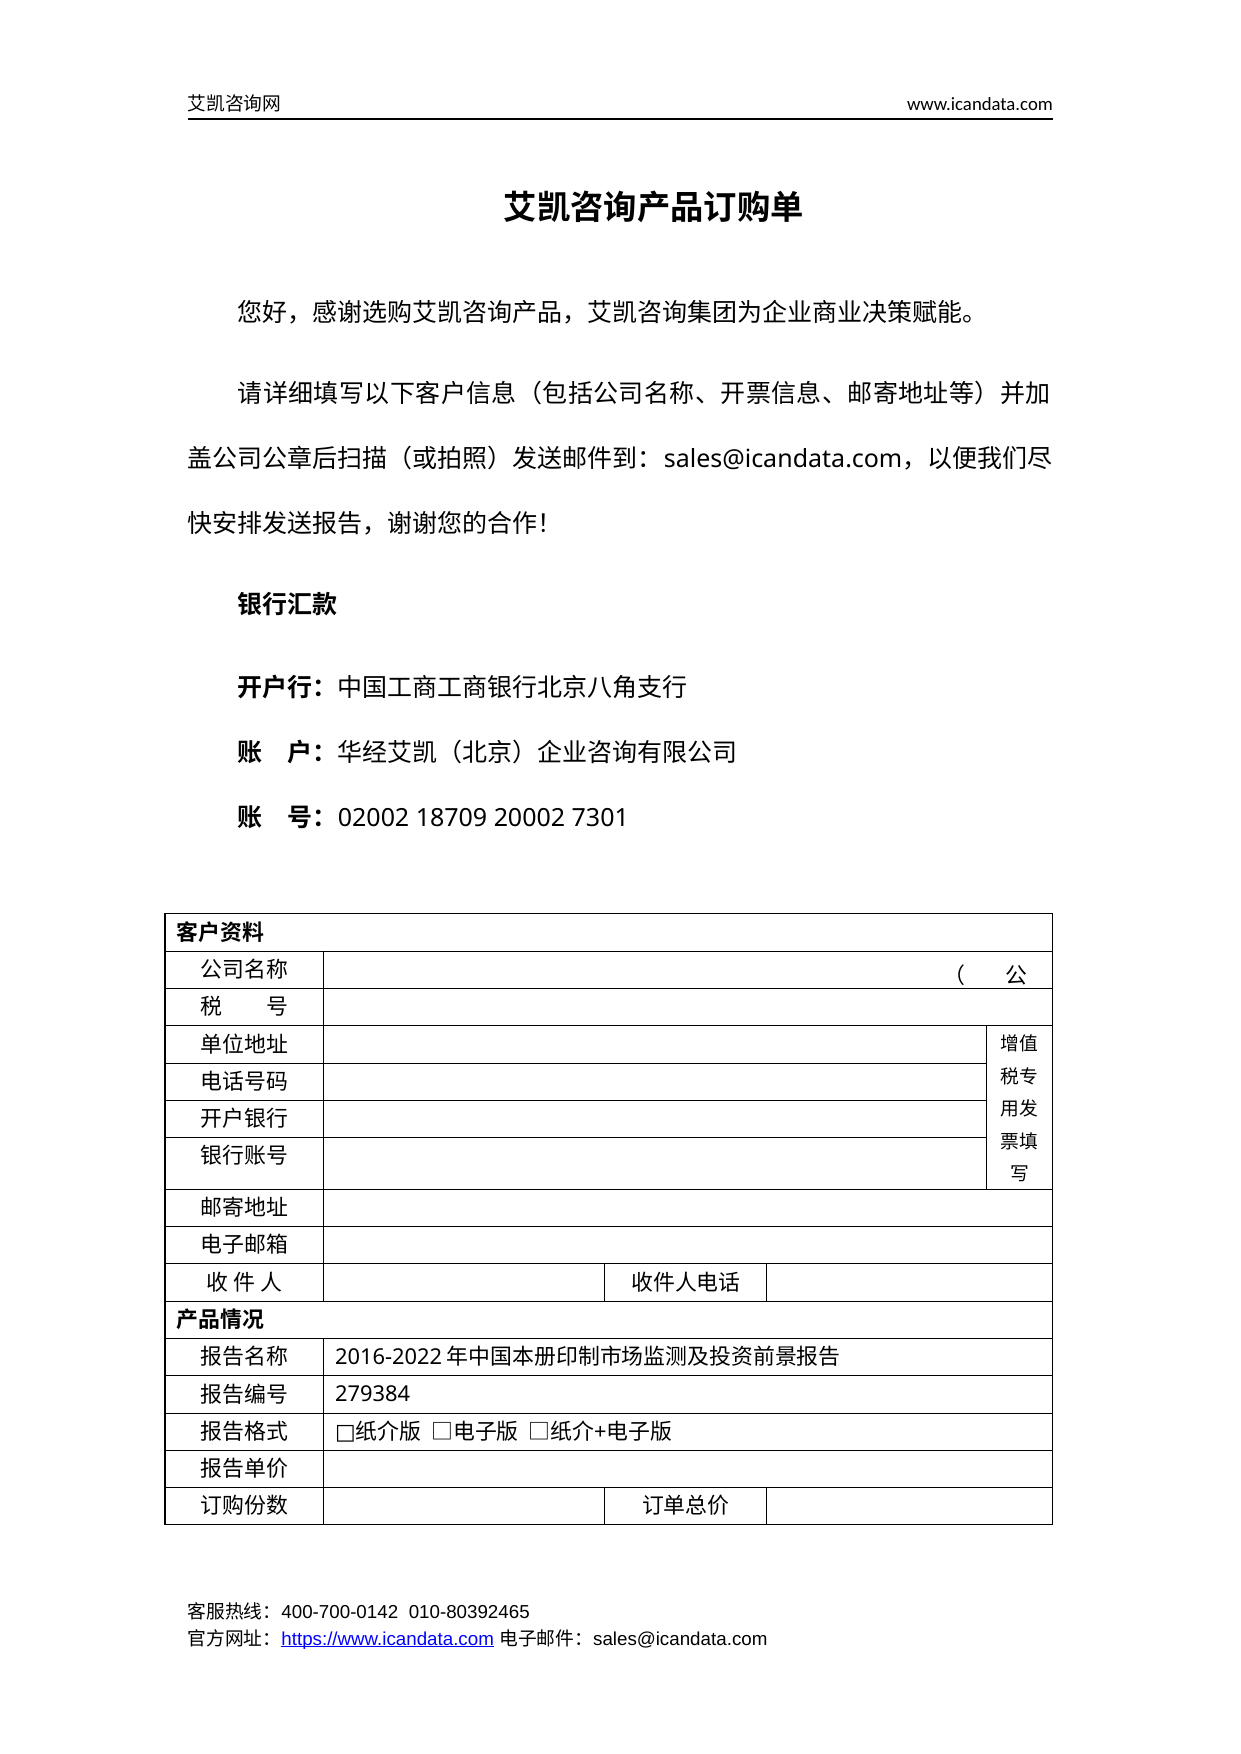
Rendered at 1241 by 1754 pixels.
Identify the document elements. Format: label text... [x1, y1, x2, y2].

table_cell 增值税专用发票填写 [987, 1026, 1052, 1189]
table_cell 报告名称 [166, 1339, 323, 1375]
table_cell 单位地址 [166, 1026, 323, 1062]
text 请详细填写以下客户信息（包括公司名称、开票信息、邮寄地址等）并加盖公司公章后扫描（或拍照）发送邮件到：sales@icandata.com，以便我们尽快安排发送报告，谢谢您的合作！ [187, 359, 1053, 554]
table_cell 2016-2022年中国本册印制市场监测及投资前景报告 [324, 1339, 1052, 1375]
table_cell [324, 1190, 1052, 1226]
table_cell [324, 952, 1052, 988]
table_cell □纸介版 □电子版 □纸介+电子版 [324, 1414, 1052, 1450]
table_cell [324, 1064, 986, 1100]
table_cell [324, 1227, 1052, 1263]
table_cell [324, 1101, 986, 1137]
text 账 户：华经艾凯（北京）企业咨询有限公司 [187, 718, 1053, 783]
table_cell [767, 1488, 1052, 1524]
table_cell 电话号码 [166, 1064, 323, 1100]
table_cell [324, 1488, 604, 1524]
table_cell 电子邮箱 [166, 1227, 323, 1263]
table_cell [324, 1138, 986, 1189]
table_cell 订单总价 [605, 1488, 766, 1524]
table_cell [324, 1026, 986, 1062]
table_cell 产品情况 [166, 1302, 1052, 1338]
table_cell 收件人电话 [605, 1264, 766, 1301]
text 银行汇款 [187, 570, 1053, 635]
table_cell 报告单价 [166, 1451, 323, 1487]
table_cell [324, 1264, 604, 1301]
text 开户行：中国工商工商银行北京八角支行 [187, 653, 1053, 718]
table_cell 收 件 人 [166, 1264, 323, 1301]
text 您好，感谢选购艾凯咨询产品，艾凯咨询集团为企业商业决策赋能。 [187, 278, 1053, 343]
table_cell 银行账号 [166, 1138, 323, 1189]
table_cell 邮寄地址 [166, 1190, 323, 1226]
table_cell 报告格式 [166, 1414, 323, 1450]
text 账 号：02002 18709 20002 7301 [187, 783, 1053, 848]
table_cell [324, 989, 1052, 1025]
table_cell [767, 1264, 1052, 1301]
table_cell 公司名称 [166, 952, 323, 988]
table_cell 开户银行 [166, 1101, 323, 1137]
table_cell 279384 [324, 1376, 1052, 1412]
table_cell 报告编号 [166, 1376, 323, 1412]
text 艾凯咨询产品订购单 [187, 172, 1053, 237]
table_cell [324, 1451, 1052, 1487]
table_header 客户资料 [166, 914, 1052, 951]
table_cell 税 号 [166, 989, 323, 1025]
table_cell 订购份数 [166, 1488, 323, 1524]
